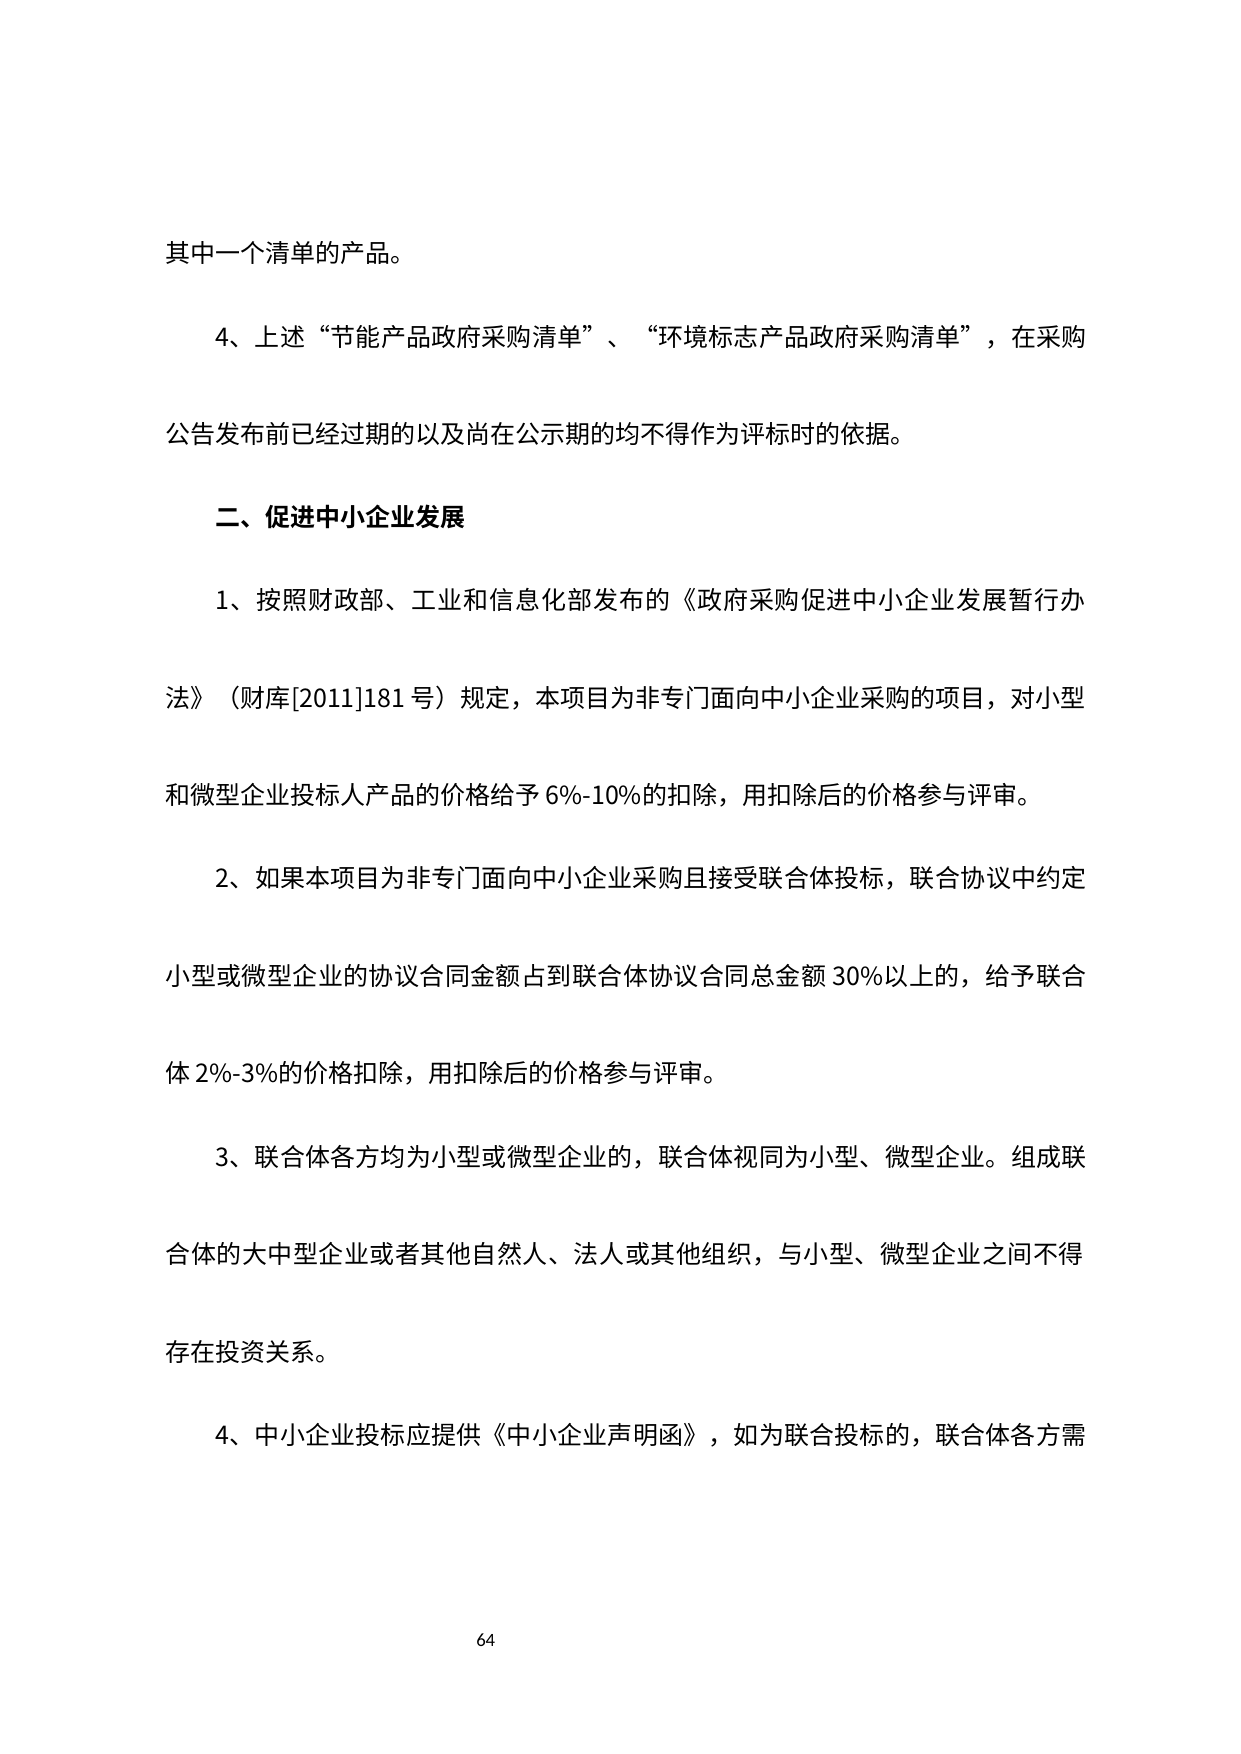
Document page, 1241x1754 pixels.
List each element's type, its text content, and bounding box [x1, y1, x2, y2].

text 2、如果本项目为非专门面向中小企业采购且接受联合体投标，联合协议中约定小型或微型企业的协议合同金额占到联合体协议合同总金额30%以上的，给予联合体2%-3%的价格扣除，用扣除后的价格参与评审。 [165, 844, 1087, 1104]
text 3、联合体各方均为小型或微型企业的，联合体视同为小型、微型企业。组成联合体的大中型企业或者其他自然人、法人或其他组织，与小型、微型企业之间不得存在投资关系。 [165, 1123, 1087, 1383]
text 1、按照财政部、工业和信息化部发布的《政府采购促进中小企业发展暂行办法》（财库[2011]181号）规定，本项目为非专门面向中小企业采购的项目，对小型和微型企业投标人产品的价格给予6%-10%的扣除，用扣除后的价格参与评审。 [165, 566, 1087, 826]
text 二、促进中小企业发展 [165, 483, 1087, 548]
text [165, 1401, 1087, 1466]
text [165, 219, 1087, 284]
text 4、上述“节能产品政府采购清单”、“环境标志产品政府采购清单”，在采购公告发布前已经过期的以及尚在公示期的均不得作为评标时的依据。 [165, 303, 1087, 465]
